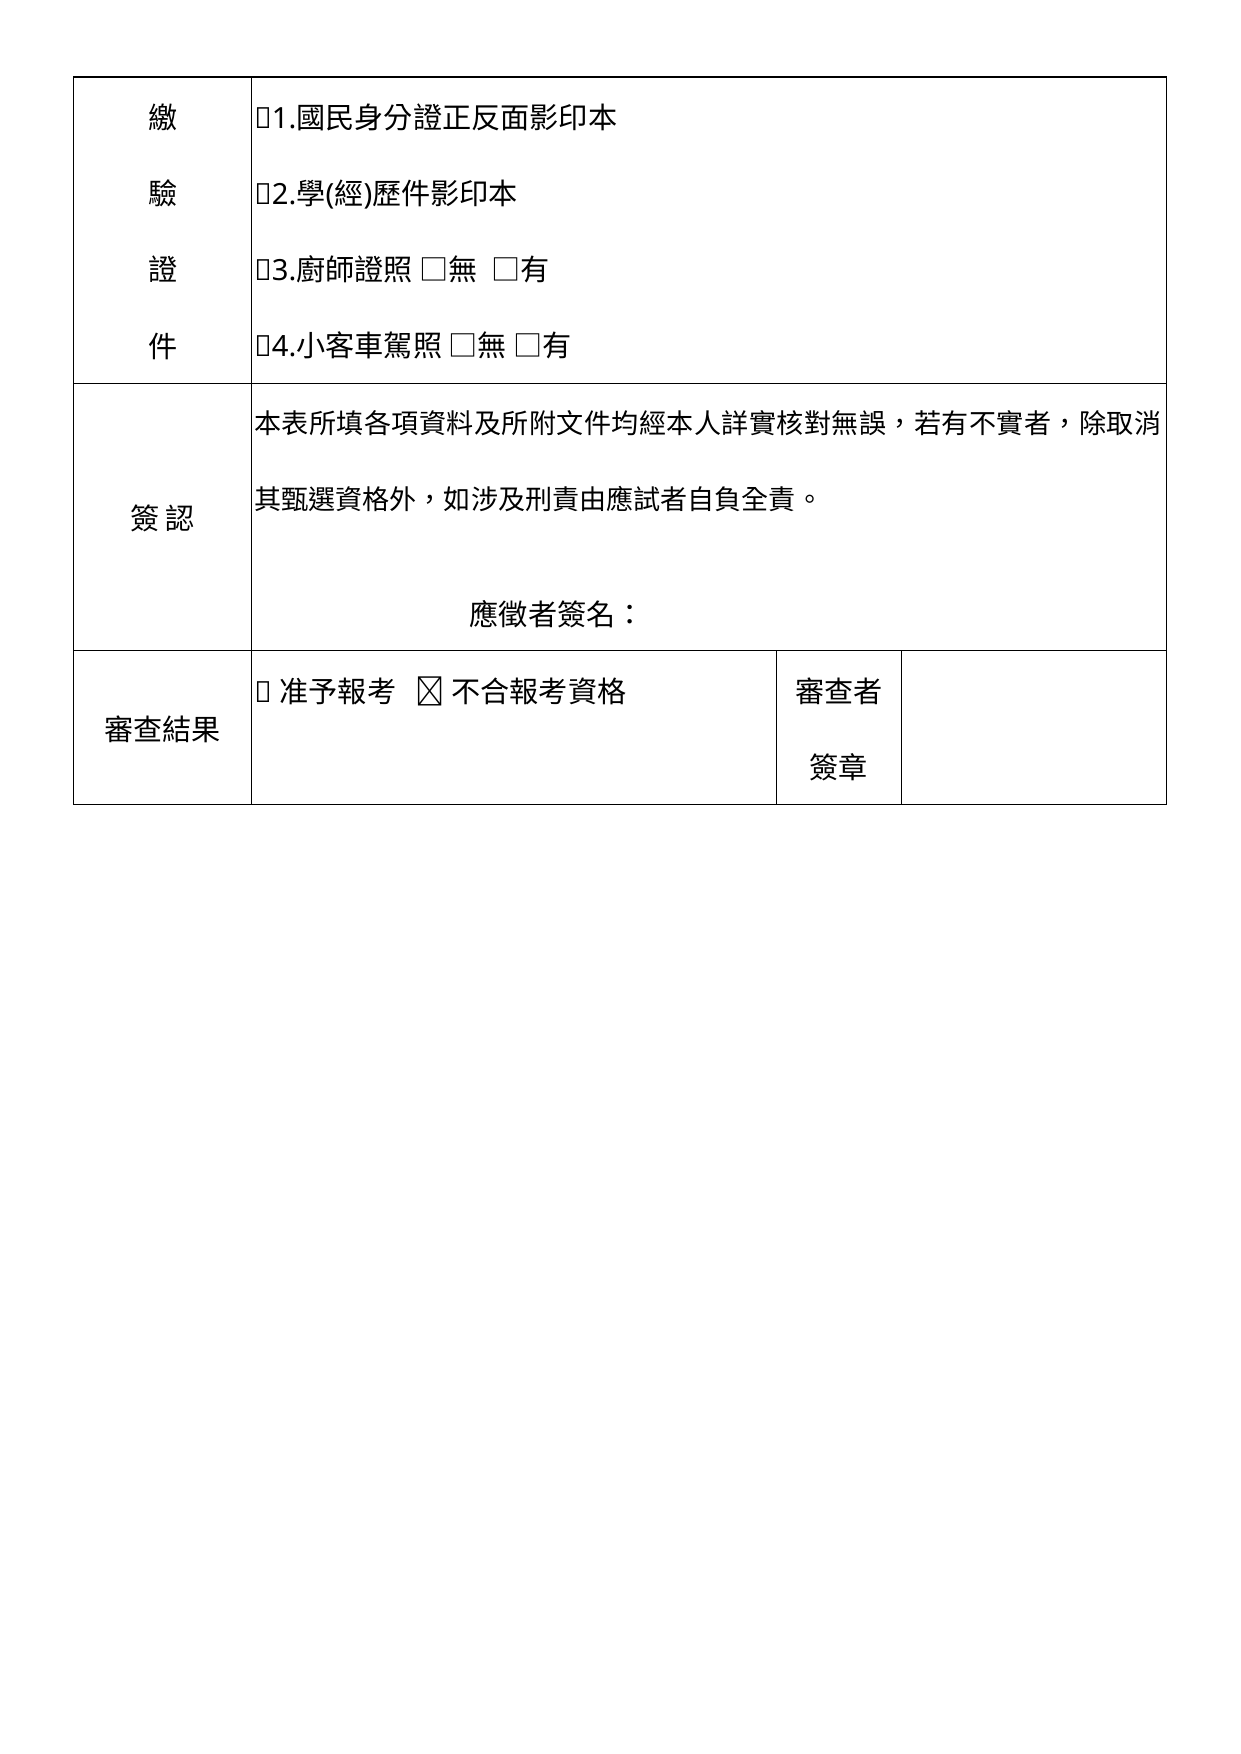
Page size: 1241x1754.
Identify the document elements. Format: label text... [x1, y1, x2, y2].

table_cell 審查結果 [74, 651, 251, 804]
table_cell 簽 認 [74, 384, 251, 650]
table_cell [902, 651, 1166, 804]
table_cell 本表所填各項資料及所附文件均經本人詳實核對無誤，若有不實者，除取消其甄選資格外，如涉及刑責由應試者自負全責。 應徵者簽名： [252, 384, 1166, 650]
table_cell 繳 驗 證 件 [74, 78, 251, 382]
table_cell 審查者 簽章 [777, 651, 901, 804]
table_cell  准予報考  不合報考資格 [252, 651, 776, 804]
table_cell 1.國民身分證正反面影印本 2.學(經)歷件影印本 3.廚師證照 □無 □有 4.小客車駕照 □無 □有 [252, 78, 1166, 382]
